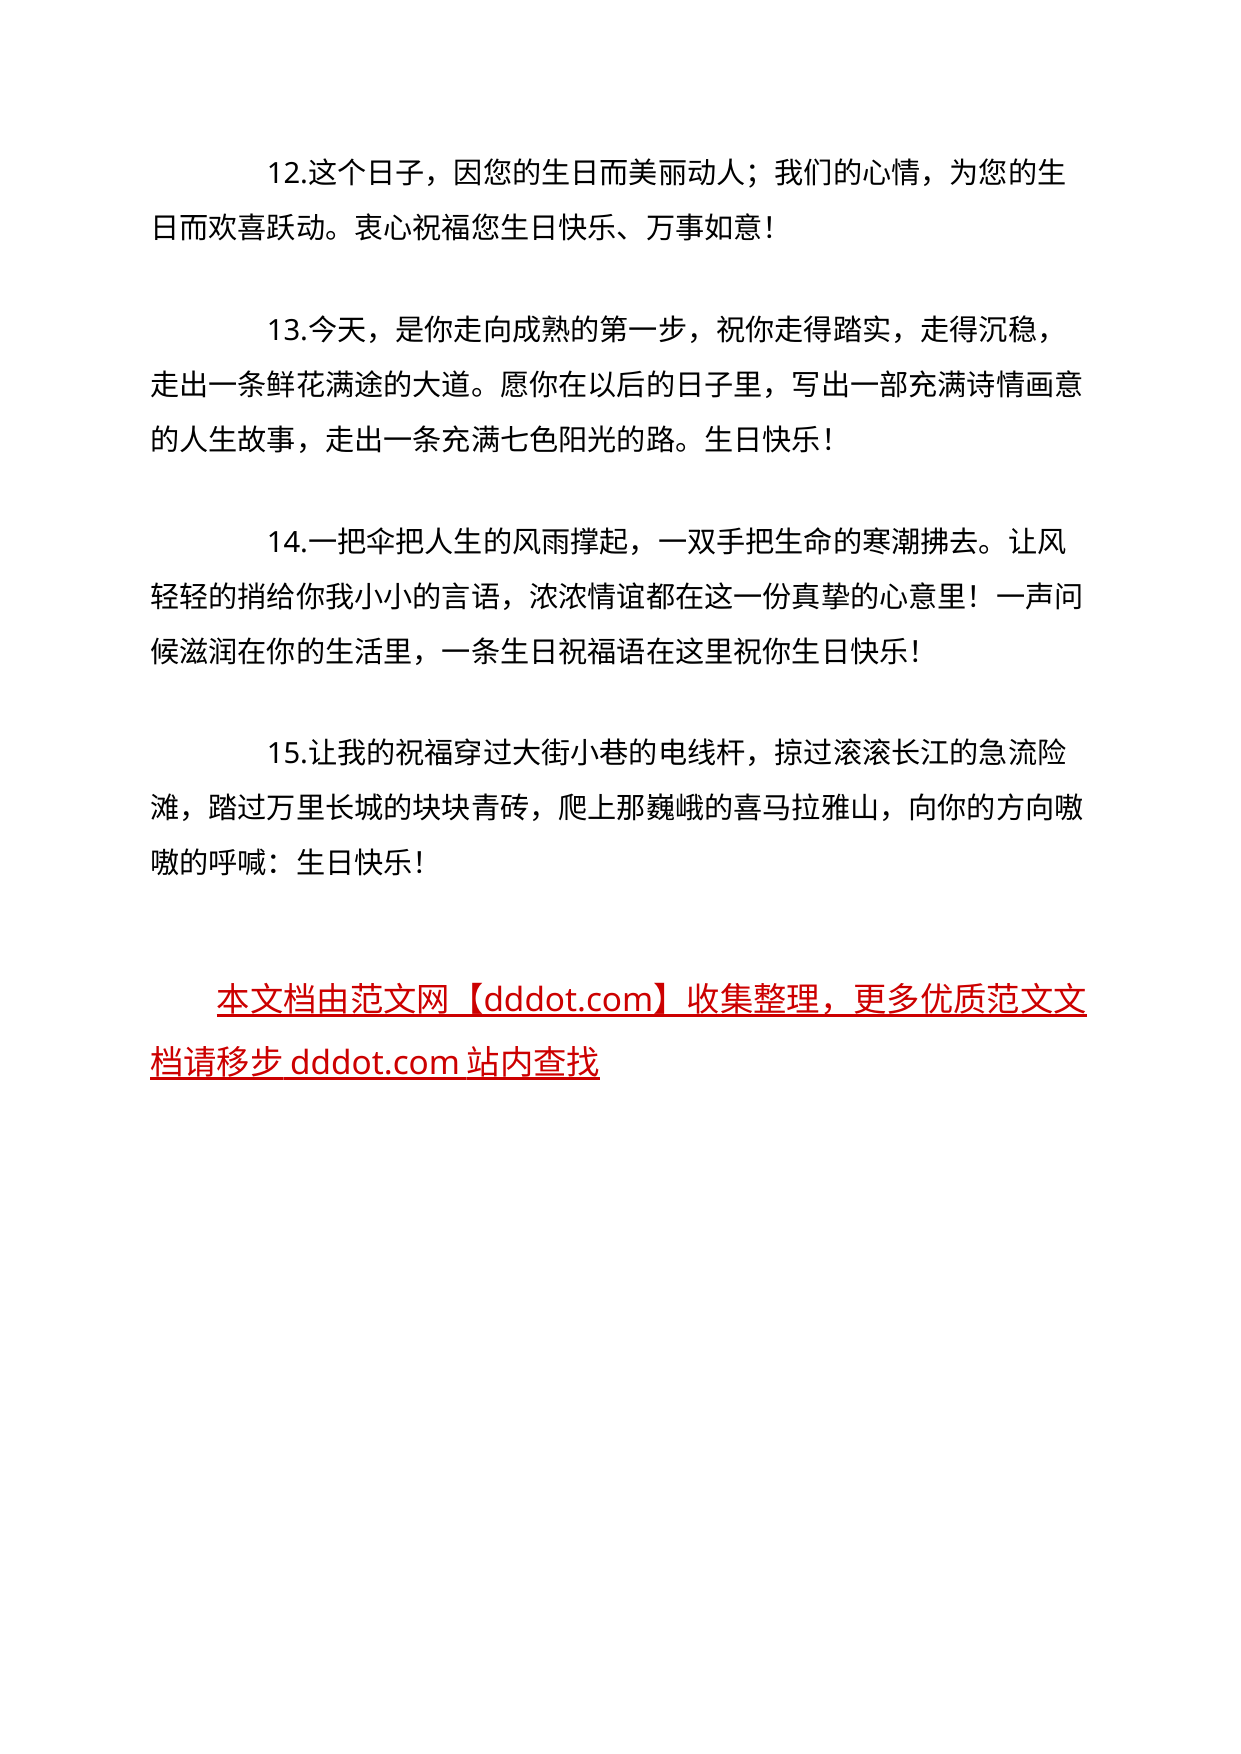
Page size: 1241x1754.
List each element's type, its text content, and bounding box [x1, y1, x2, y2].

text 本文档由范文网【dddot.com】收集整理，更多优质范文文档请移步dddot.com站内查找 [150, 973, 1090, 1084]
text 14.一把伞把人生的风雨撑起，一双手把生命的寒潮拂去。让风轻轻的捎给你我小小的言语，浓浓情谊都在这一份真挚的心意里！一声问候滋润在你的生活里，一条生日祝福语在这里祝你生日快乐！ [150, 518, 1090, 671]
text 13.今天，是你走向成熟的第一步，祝你走得踏实，走得沉稳，走出一条鲜花满途的大道。愿你在以后的日子里，写出一部充满诗情画意的人生故事，走出一条充满七色阳光的路。生日快乐！ [150, 307, 1090, 459]
text 15.让我的祝福穿过大街小巷的电线杆，掠过滚滚长江的急流险滩，踏过万里长城的块块青砖，爬上那巍峨的喜马拉雅山，向你的方向嗷嗷的呼喊：生日快乐！ [150, 730, 1090, 882]
text 12.这个日子，因您的生日而美丽动人；我们的心情，为您的生日而欢喜跃动。衷心祝福您生日快乐、万事如意！ [150, 150, 1090, 247]
